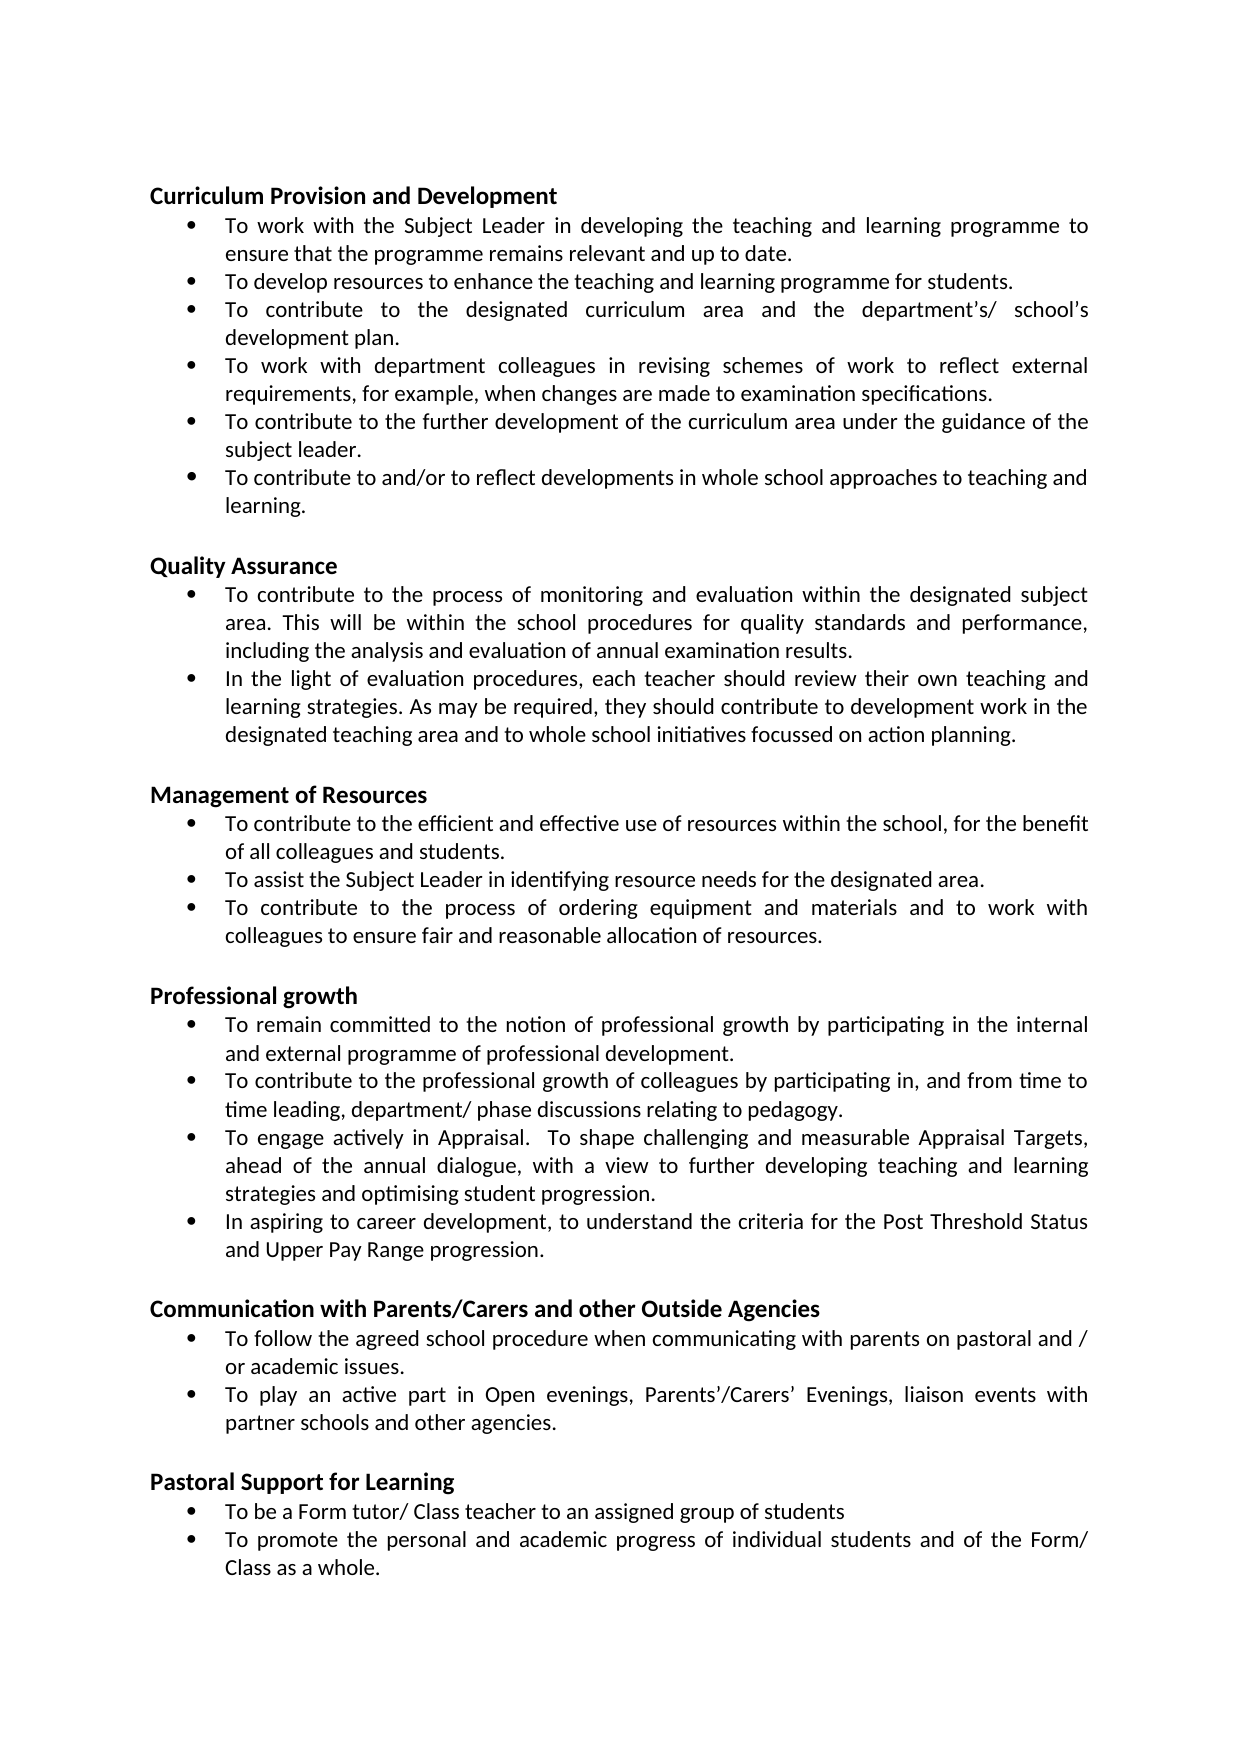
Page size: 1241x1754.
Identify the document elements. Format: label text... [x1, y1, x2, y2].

text Curriculum Provision and Development [150, 181, 1090, 211]
list To contribute to the process of ordering equipment and materials and to work with colleagues to ensure fair and reasonable allocation of resources. [187, 893, 1090, 949]
list To contribute to the professional growth of colleagues by participating in, and from time to time leading, department/ phase discussions relating to pedagogy. [187, 1067, 1090, 1123]
list To work with department colleagues in revising schemes of work to reflect external requirements, for example, when changes are made to examination specifications. [187, 351, 1090, 407]
list To contribute to the designated curriculum area and the department’s/ school’s development plan. [187, 295, 1090, 351]
list To develop resources to enhance the teaching and learning programme for students. [187, 267, 1090, 295]
text Quality Assurance [150, 550, 1090, 580]
list In aspiring to career development, to understand the criteria for the Post Threshold Status and Upper Pay Range progression. [187, 1207, 1090, 1263]
list In the light of evaluation procedures, each teacher should review their own teaching and learning strategies. As may be required, they should contribute to development work in the designated teaching area and to whole school initiatives focussed on action planning. [187, 664, 1090, 748]
text Communication with Parents/Carers and other Outside Agencies [150, 1293, 1090, 1324]
list To follow the agreed school procedure when communicating with parents on pastoral and / or academic issues. [187, 1324, 1090, 1380]
list To contribute to the process of monitoring and evaluation within the designated subject area. This will be within the school procedures for quality standards and performance, including the analysis and evaluation of annual examination results. [187, 580, 1090, 664]
list To be a Form tutor/ Class teacher to an assigned group of students [187, 1497, 1090, 1525]
text Professional growth [150, 980, 1090, 1011]
list To contribute to the efficient and effective use of resources within the school, for the benefit of all colleagues and students. [187, 809, 1090, 866]
list To contribute to and/or to reflect developments in whole school approaches to teaching and learning. [187, 463, 1090, 519]
list To contribute to the further development of the curriculum area under the guidance of the subject leader. [187, 407, 1090, 463]
list To remain committed to the notion of professional growth by participating in the internal and external programme of professional development. [187, 1011, 1090, 1067]
list To engage actively in Appraisal. To shape challenging and measurable Appraisal Targets, ahead of the annual dialogue, with a view to further developing teaching and learning strategies and optimising student progression. [187, 1123, 1090, 1207]
list To assist the Subject Leader in identifying resource needs for the designated area. [187, 866, 1090, 893]
list To play an active part in Open evenings, Parents’/Carers’ Evenings, liaison events with partner schools and other agencies. [187, 1380, 1090, 1436]
text Management of Resources [150, 779, 1090, 809]
text Pastoral Support for Learning [150, 1466, 1090, 1497]
list To work with the Subject Leader in developing the teaching and learning programme to ensure that the programme remains relevant and up to date. [187, 211, 1090, 267]
list To promote the personal and academic progress of individual students and of the Form/ Class as a whole. [187, 1525, 1090, 1581]
